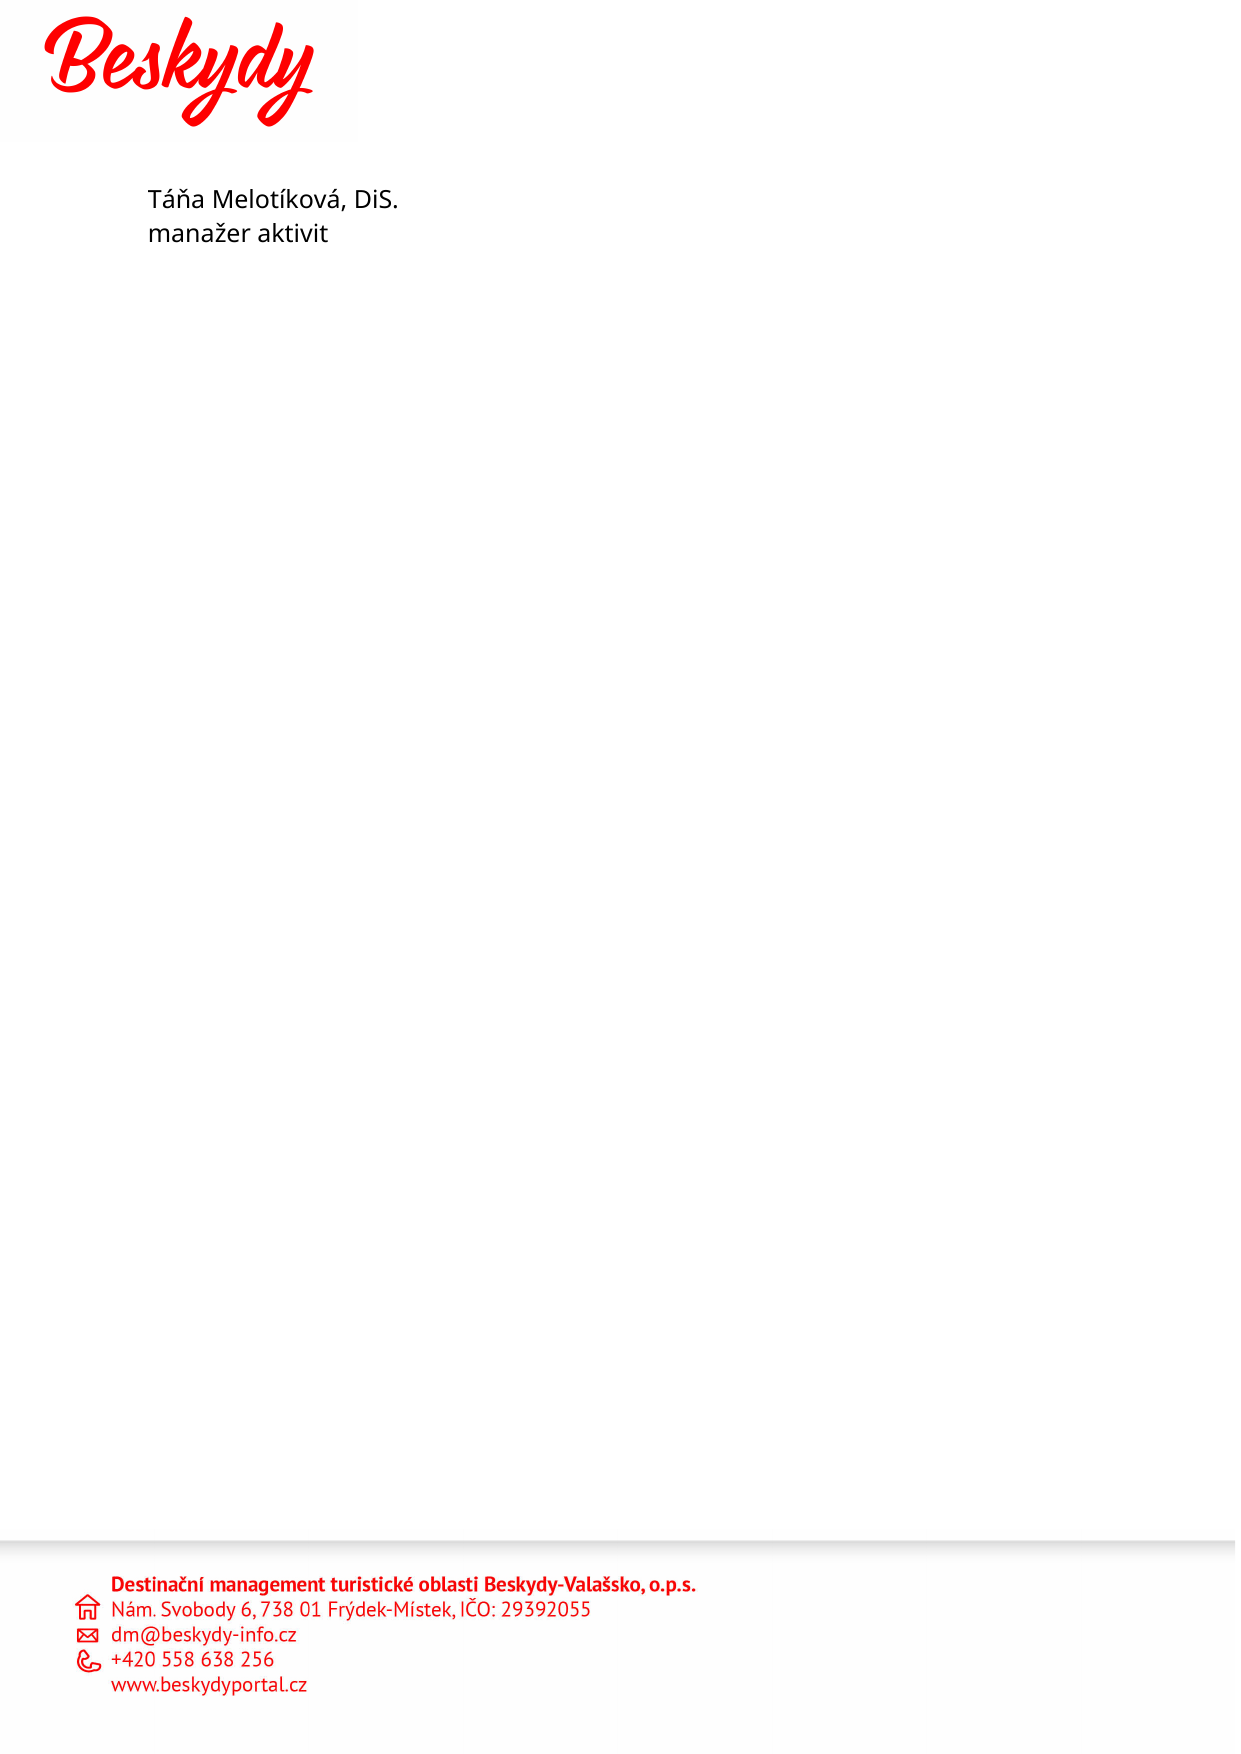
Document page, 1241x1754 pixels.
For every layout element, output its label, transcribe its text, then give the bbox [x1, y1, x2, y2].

picture [0, 0, 358, 142]
picture [0, 1529, 1235, 1754]
text manažer aktivit [148, 216, 1093, 250]
text Táňa Melotíková, DiS. [148, 182, 1093, 216]
